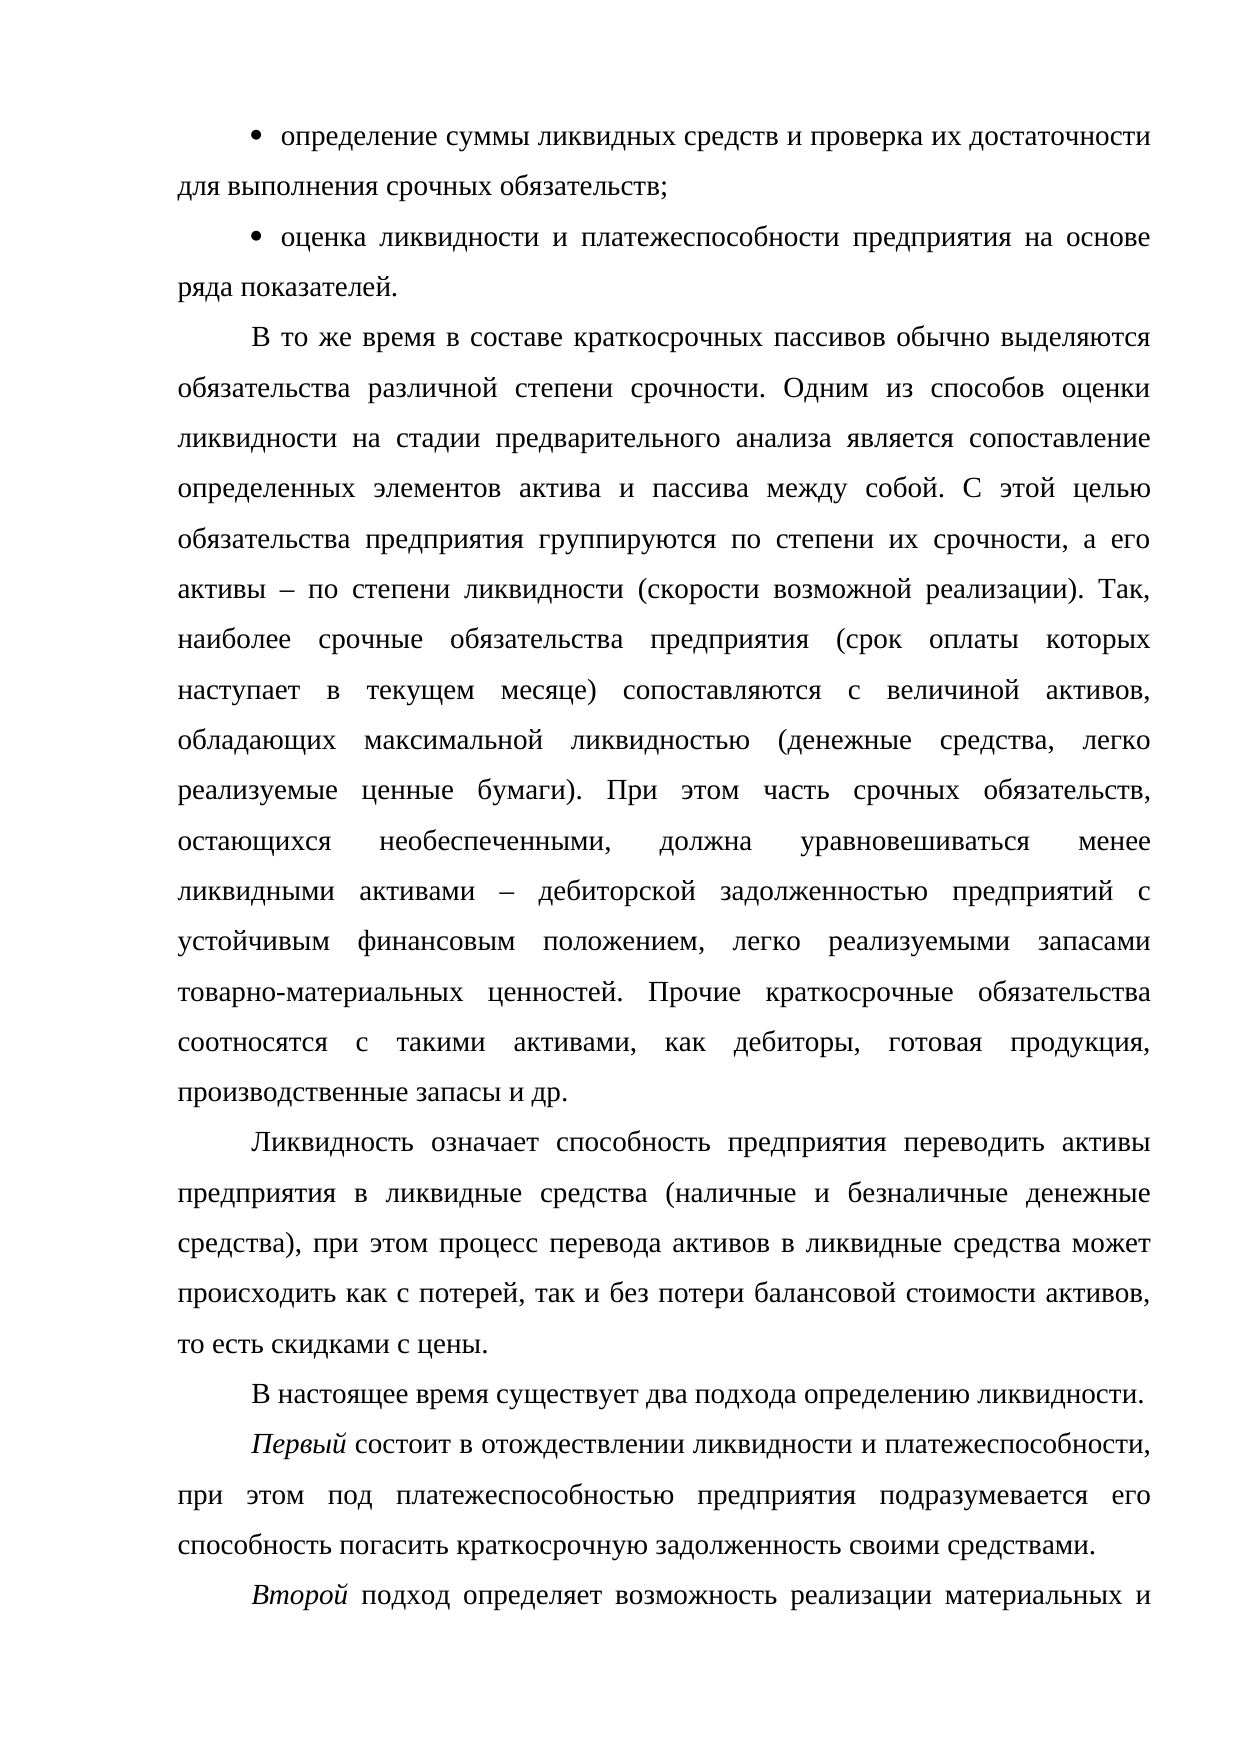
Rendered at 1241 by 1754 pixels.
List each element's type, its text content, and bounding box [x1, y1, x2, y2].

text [177, 1577, 1152, 1611]
text Первый состоит в отождествлении ликвидности и платежеспособности, при этом под платежеспособностью предприятия подразумевается его способность погасить краткосрочную задолженность своими средствами. [177, 1426, 1152, 1561]
text В настоящее время существует два подхода определению ликвидности. [177, 1376, 1152, 1410]
list определение суммы ликвидных средств и проверка их достаточности для выполнения срочных обязательств; [177, 118, 1152, 202]
list оценка ликвидности и платежеспособности предприятия на основе ряда показателей. [177, 219, 1152, 303]
text В то же время в составе краткосрочных пассивов обычно выделяются обязательства различной степени срочности. Одним из способов оценки ликвидности на стадии предварительного анализа является сопоставление определенных элементов актива и пассива между собой. С этой целью обязательства предприятия группируются по степени их срочности, а его активы – по степени ликвидности (скорости возможной реализации). Так, наиболее срочные обязательства предприятия (срок оплаты которых наступает в текущем месяце) сопоставляются с величиной активов, обладающих максимальной ликвидностью (денежные средства, легко реализуемые ценные бумаги). При этом часть срочных обязательств, остающихся необеспеченными, должна уравновешиваться менее ликвидными активами – дебиторской задолженностью предприятий с устойчивым финансовым положением, легко реализуемыми запасами товарно-материальных ценностей. Прочие краткосрочные обязательства соотносятся с такими активами, как дебиторы, готовая продукция, производственные запасы и др. [177, 319, 1152, 1108]
text Ликвидность означает способность предприятия переводить активы предприятия в ликвидные средства (наличные и безналичные денежные средства), при этом процесс перевода активов в ликвидные средства может происходить как с потерей, так и без потери балансовой стоимости активов, то есть скидками с цены. [177, 1124, 1152, 1359]
